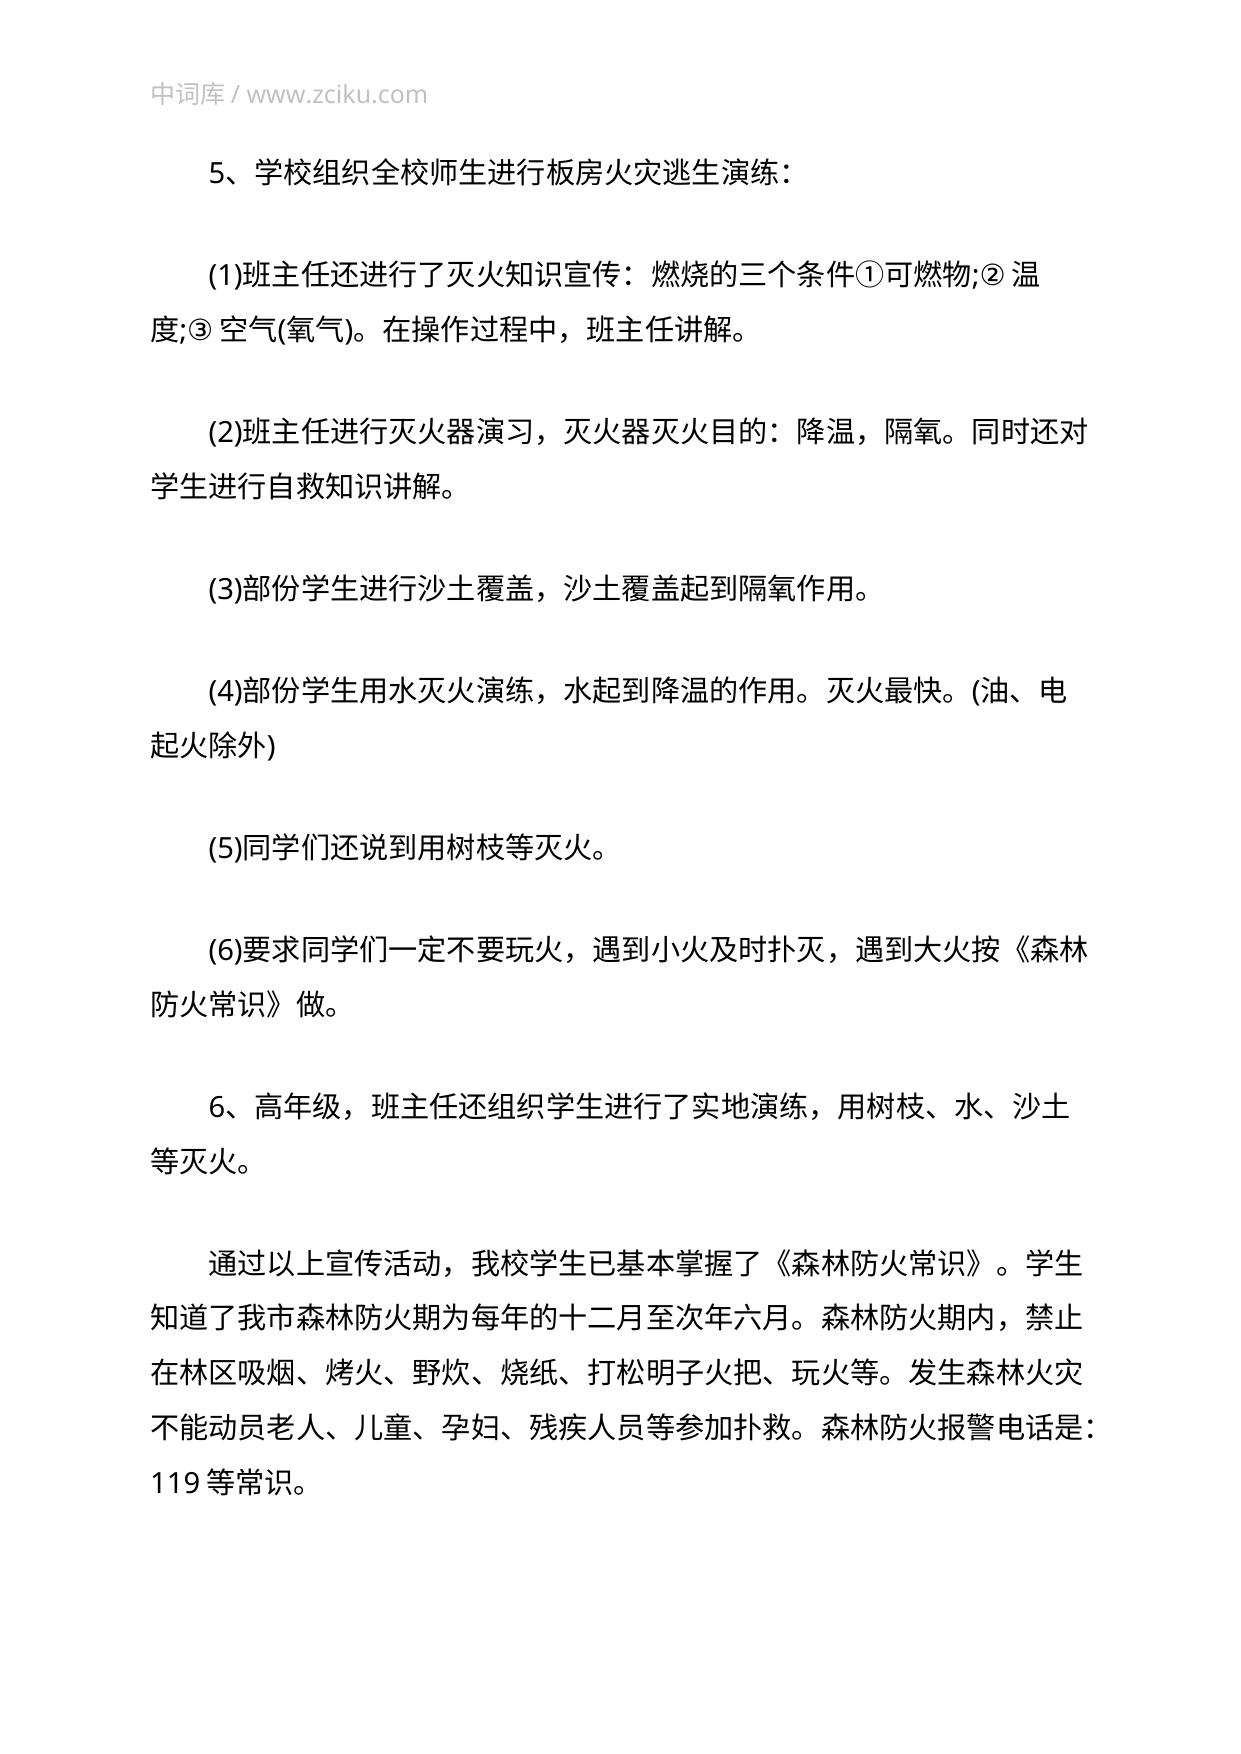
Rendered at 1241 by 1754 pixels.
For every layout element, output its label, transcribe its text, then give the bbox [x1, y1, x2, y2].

text (3)部份学生进行沙土覆盖，沙土覆盖起到隔氧作用。 [150, 566, 1090, 608]
text (4)部份学生用水灭火演练，水起到降温的作用。灭火最快。(油、电起火除外) [150, 668, 1090, 765]
text (2)班主任进行灭火器演习，灭火器灭火目的：降温，隔氧。同时还对学生进行自救知识讲解。 [150, 409, 1090, 506]
text (6)要求同学们一定不要玩火，遇到小火及时扑灭，遇到大火按《森林防火常识》做。 [150, 927, 1090, 1024]
text 6、高年级，班主任还组织学生进行了实地演练，用树枝、水、沙土等灭火。 [150, 1083, 1090, 1181]
text (5)同学们还说到用树枝等灭火。 [150, 825, 1090, 867]
text 5、学校组织全校师生进行板房火灾逃生演练： [150, 150, 1090, 192]
text (1)班主任还进行了灭火知识宣传：燃烧的三个条件①可燃物;②温度;③空气(氧气)。在操作过程中，班主任讲解。 [150, 252, 1090, 349]
text 通过以上宣传活动，我校学生已基本掌握了《森林防火常识》。学生知道了我市森林防火期为每年的十二月至次年六月。森林防火期内，禁止在林区吸烟、烤火、野炊、烧纸、打松明子火把、玩火等。发生森林火灾不能动员老人、儿童、孕妇、残疾人员等参加扑救。森林防火报警电话是：119等常识。 [150, 1240, 1090, 1502]
